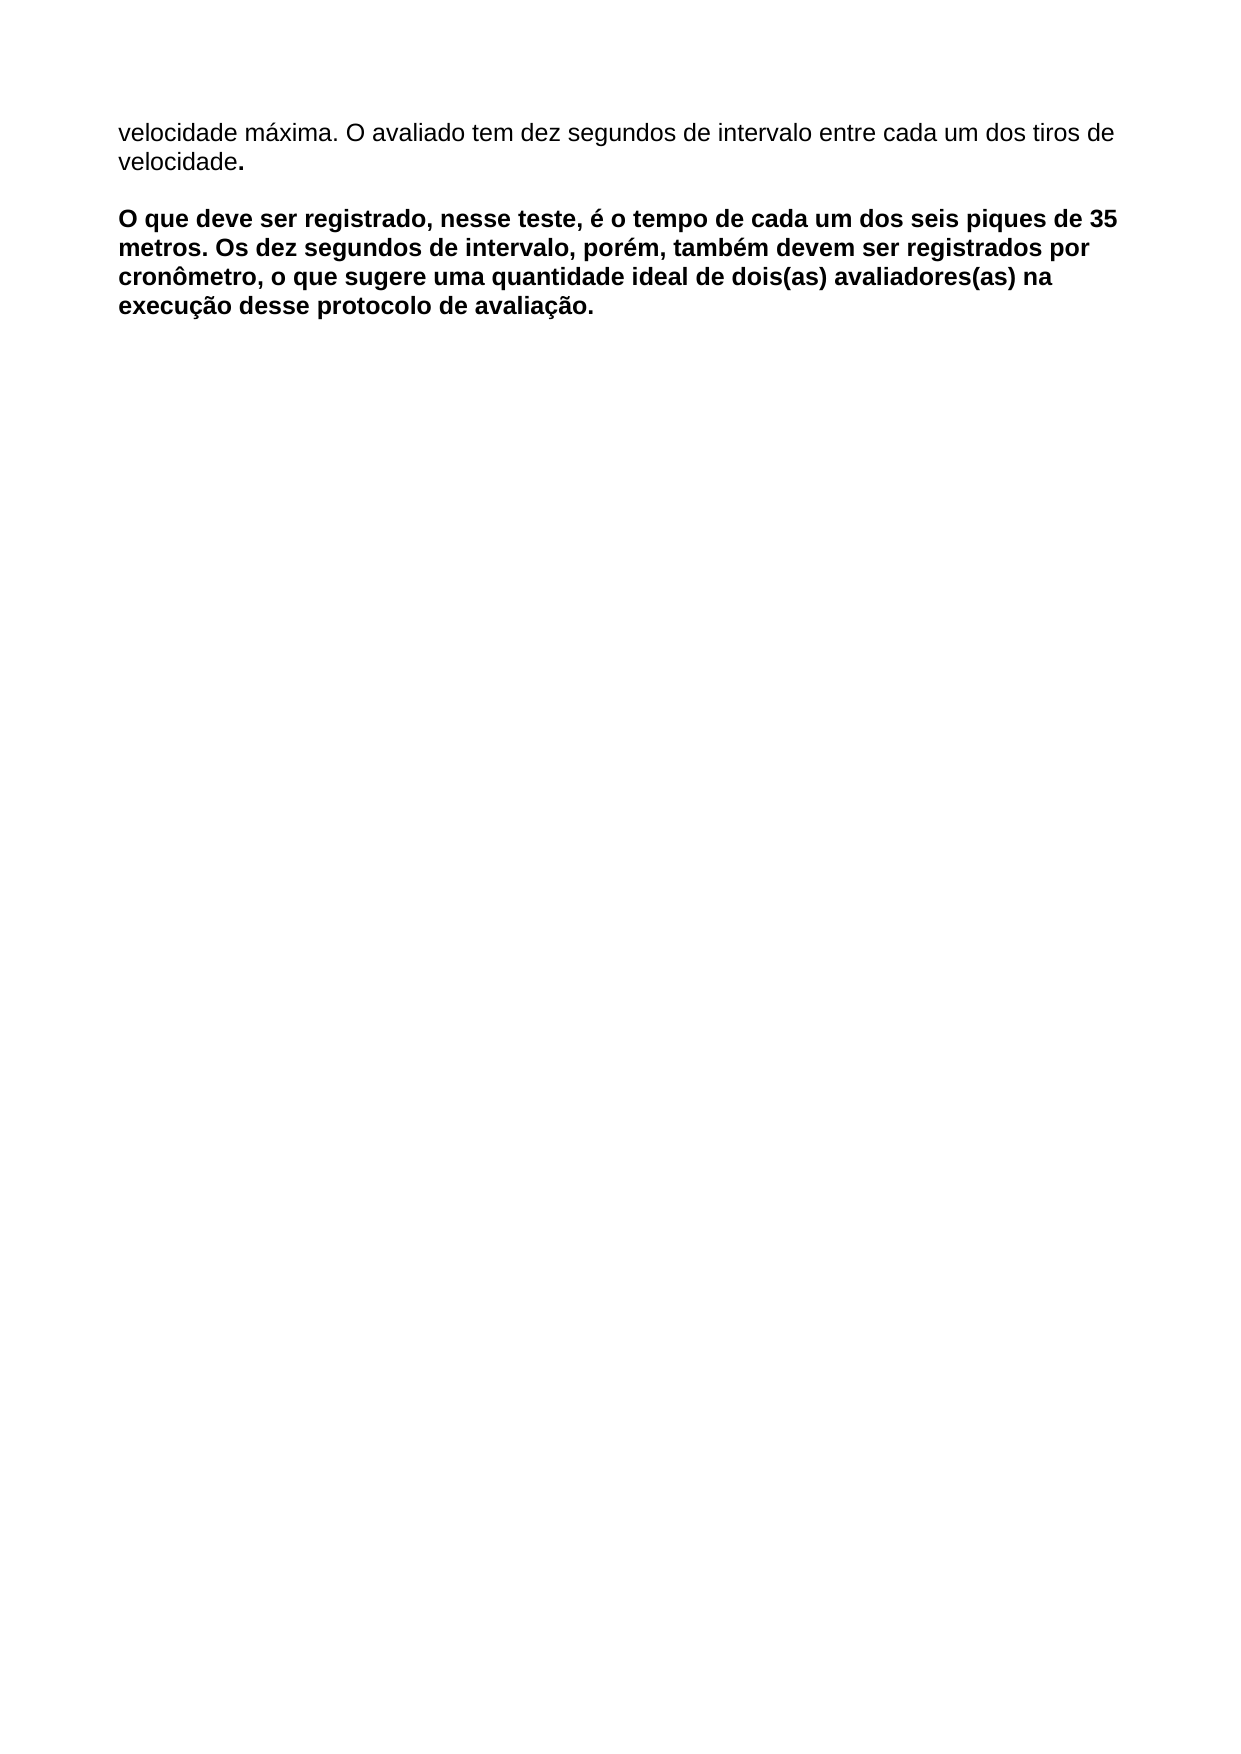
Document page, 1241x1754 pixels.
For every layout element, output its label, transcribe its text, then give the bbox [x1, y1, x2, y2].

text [118, 118, 1122, 176]
text O que deve ser registrado, nesse teste, é o tempo de cada um dos seis piques de 35 metros. Os dez segundos de intervalo, porém, também devem ser registrados por cronômetro, o que sugere uma quantidade ideal de dois(as) avaliadores(as) na execução desse protocolo de avaliação. [118, 204, 1122, 319]
